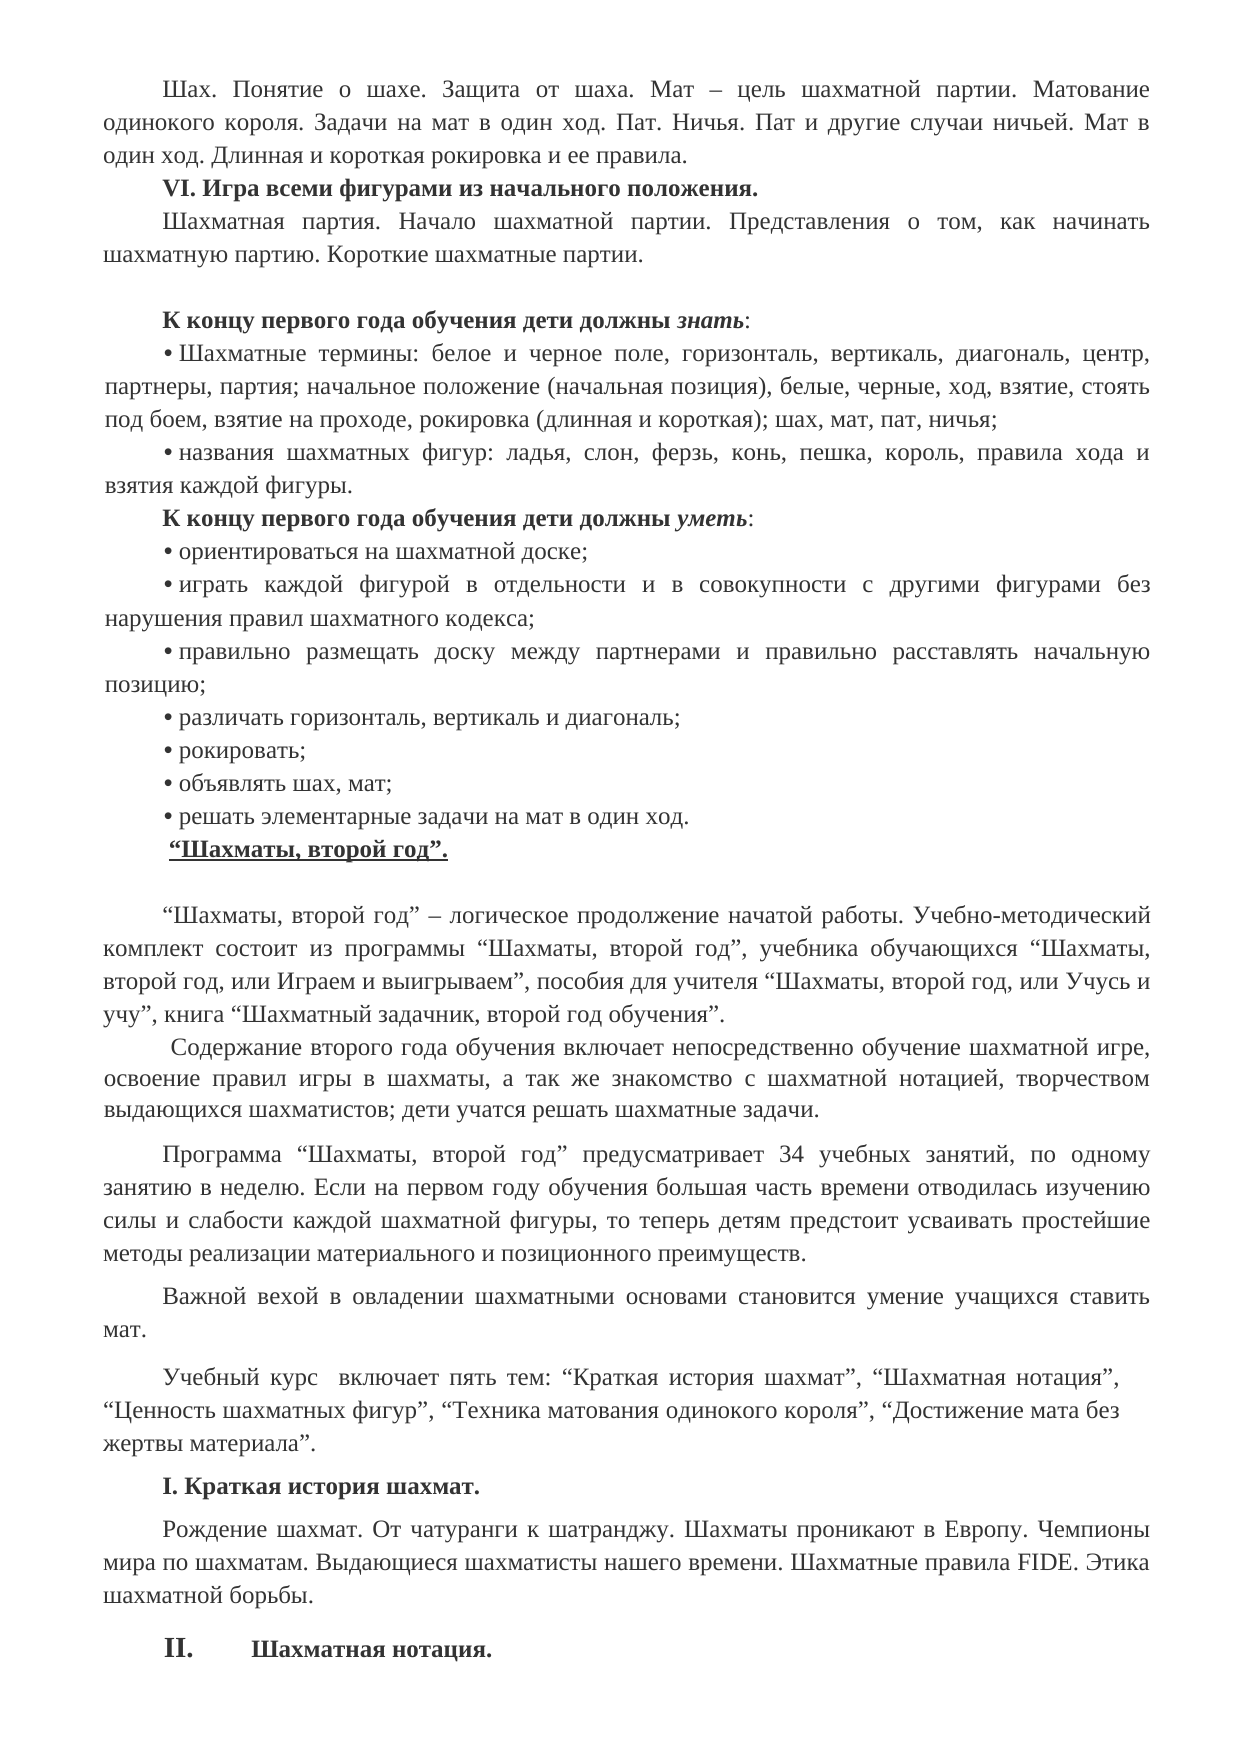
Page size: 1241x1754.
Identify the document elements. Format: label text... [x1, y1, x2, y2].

list Шахматные термины: белое и черное поле, горизонталь, вертикаль, диагональ, центр, партнеры, партия; начальное положение (начальная позиция), белые, черные, ход, взятие, стоять под боем, взятие на проходе, рокировка (длинная и короткая); шах, мат, пат, ничья; [104, 338, 1151, 433]
list ориентироваться на шахматной доске; [104, 536, 1151, 565]
text Содержание второго года обучения включает непосредственно обучение шахматной игре, освоение правил игры в шахматы, а так же знакомство с шахматной нотацией, творчеством выдающихся шахматистов; дети учатся решать шахматные задачи. [103, 1032, 1151, 1123]
list правильно размещать доску между партнерами и правильно расставлять начальную позицию; [104, 636, 1151, 697]
text К концу первого года обучения дети должны уметь: [103, 503, 1151, 532]
text К концу первого года обучения дети должны знать: [103, 305, 1151, 334]
text I. Краткая история шахмат. [103, 1471, 1121, 1500]
list различать горизонталь, вертикаль и диагональ; [104, 702, 1151, 731]
list Шахматная нотация. [104, 1630, 1151, 1664]
text Рождение шахмат. От чатуранги к шатранджу. Шахматы проникают в Европу. Чемпионы мира по шахматам. Выдающиеся шахматисты нашего времени. Шахматные правила FIDE. Этика шахматной борьбы. [103, 1514, 1151, 1609]
text Шах. Понятие о шахе. Защита от шаха. Мат – цель шахматной партии. Матование одинокого короля. Задачи на мат в один ход. Пат. Ничья. Пат и другие случаи ничьей. Мат в один ход. Длинная и короткая рокировка и ее правила. [103, 74, 1151, 169]
text “Шахматы, второй год”. [103, 834, 1151, 863]
text Шахматная партия. Начало шахматной партии. Представления о том, как начинать шахматную партию. Короткие шахматные партии. [103, 206, 1151, 268]
list названия шахматных фигур: ладья, слон, ферзь, конь, пешка, король, правила хода и взятия каждой фигуры. [104, 437, 1151, 499]
list рокировать; [104, 735, 1151, 764]
list объявлять шах, мат; [104, 768, 1151, 797]
text Учебный курс включает пять тем: “Краткая история шахмат”, “Шахматная нотация”, “Ценность шахматных фигур”, “Техника матования одинокого короля”, “Достижение мата без жертвы материала”. [103, 1362, 1121, 1457]
text “Шахматы, второй год” – логическое продолжение начатой работы. Учебно-методический комплект состоит из программы “Шахматы, второй год”, учебника обучающихся “Шахматы, второй год, или Играем и выигрываем”, пособия для учителя “Шахматы, второй год, или Учусь и учу”, книга “Шахматный задачник, второй год обучения”. [103, 900, 1151, 1028]
text VI. Игра всеми фигурами из начального положения. [103, 173, 1151, 202]
text Программа “Шахматы, второй год” предусматривает 34 учебных занятий, по одному занятию в неделю. Если на первом году обучения большая часть времени отводилась изучению силы и слабости каждой шахматной фигуры, то теперь детям предстоит усваивать простейшие методы реализации материального и позиционного преимуществ. [103, 1139, 1151, 1267]
list решать элементарные задачи на мат в один ход. [104, 801, 1151, 830]
text Важной вехой в овладении шахматными основами становится умение учащихся ставить мат. [103, 1281, 1151, 1343]
list играть каждой фигурой в отдельности и в совокупности с другими фигурами без нарушения правил шахматного кодекса; [104, 569, 1151, 631]
